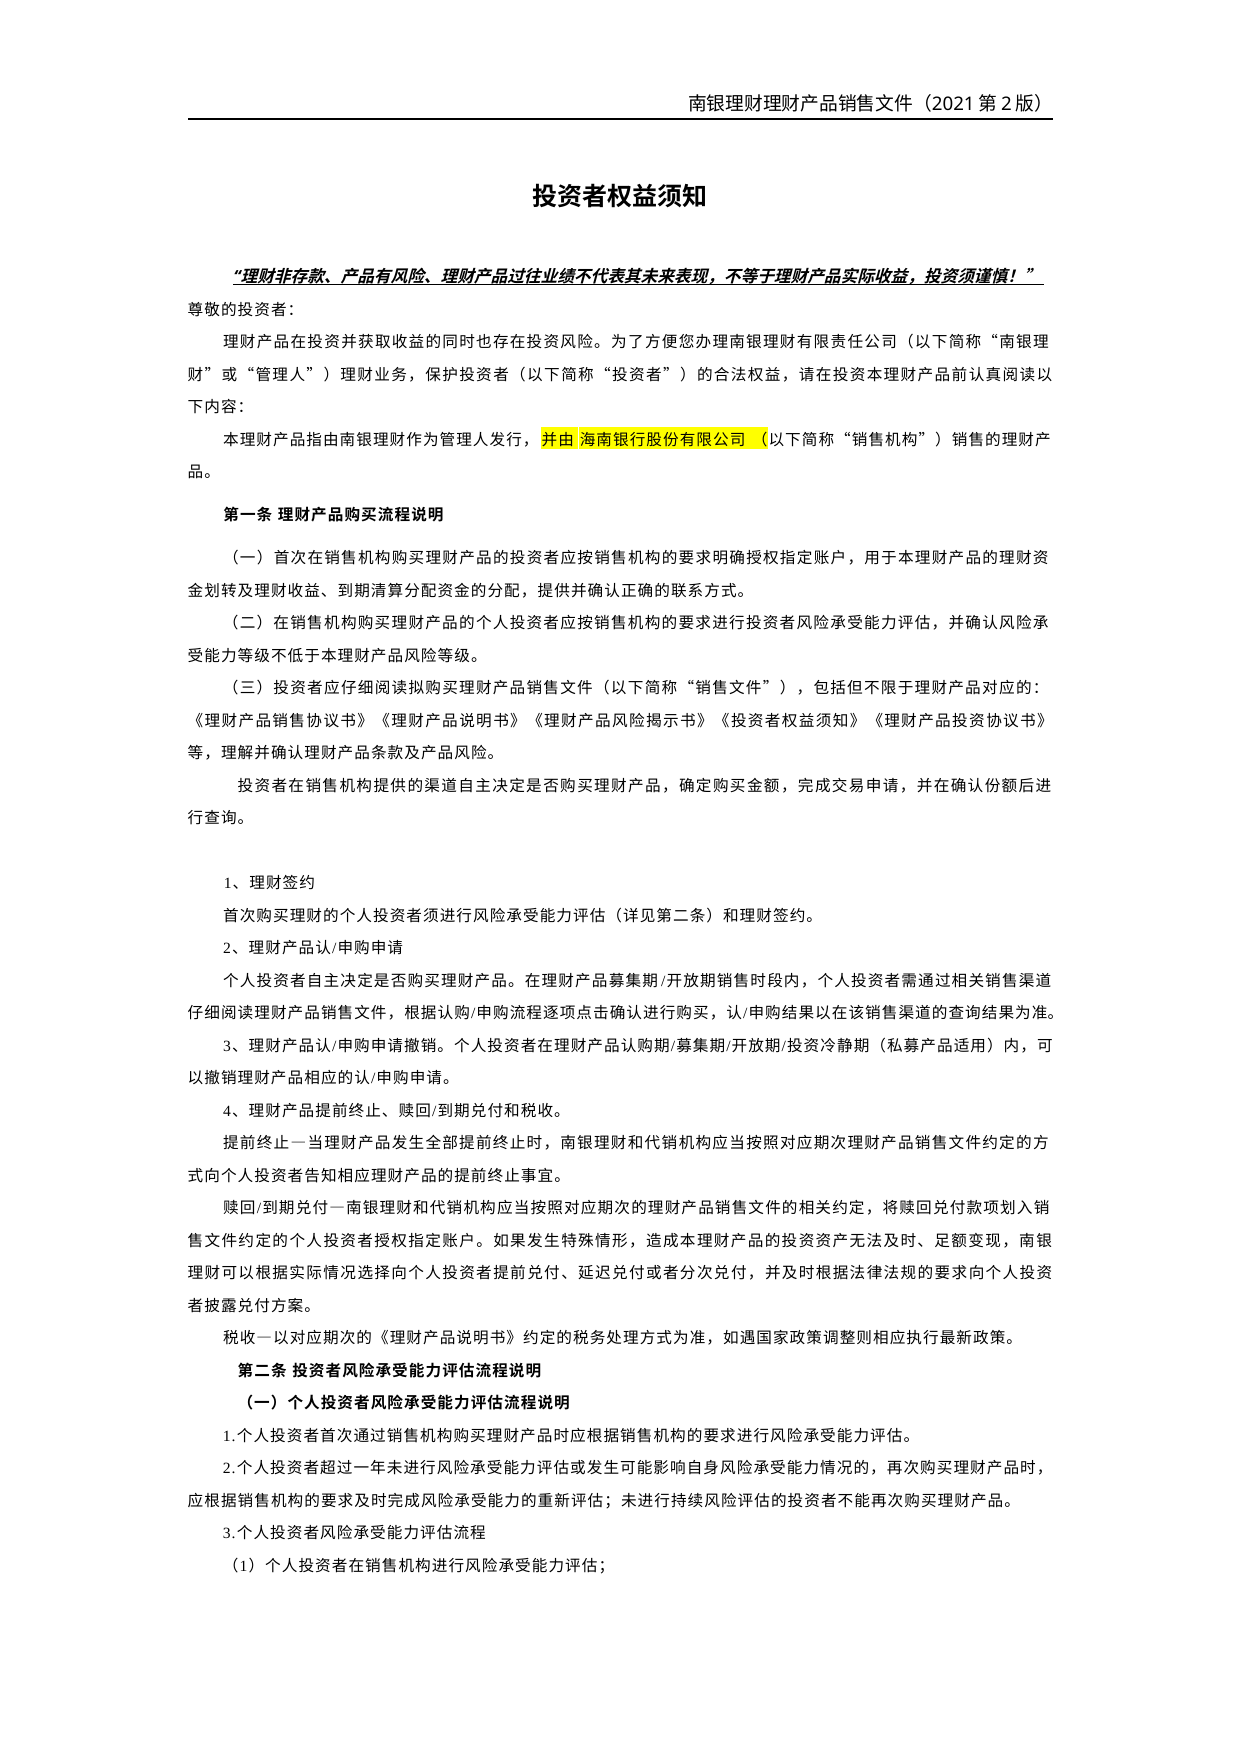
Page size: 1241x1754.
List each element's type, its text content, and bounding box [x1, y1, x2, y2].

text 赎回/到期兑付—南银理财和代销机构应当按照对应期次的理财产品销售文件的相关约定，将赎回兑付款项划入销售文件约定的个人投资者授权指定账户。如果发生特殊情形，造成本理财产品的投资资产无法及时、足额变现，南银理财可以根据实际情况选择向个人投资者提前兑付、延迟兑付或者分次兑付，并及时根据法律法规的要求向个人投资者披露兑付方案。 [187, 1191, 1053, 1321]
text 第二条 投资者风险承受能力评估流程说明 [187, 1353, 1053, 1386]
text 3.个人投资者风险承受能力评估流程 [187, 1516, 1053, 1548]
text 本理财产品指由南银理财作为管理人发行，并由 海南银行股份有限公司 （以下简称“销售机构”）销售的理财产品。 [187, 422, 1053, 487]
text 个人投资者自主决定是否购买理财产品。在理财产品募集期/开放期销售时段内，个人投资者需通过相关销售渠道仔细阅读理财产品销售文件，根据认购/申购流程逐项点击确认进行购买，认/申购结果以在该销售渠道的查询结果为准。 [187, 963, 1053, 1028]
text 理财产品在投资并获取收益的同时也存在投资风险。为了方便您办理南银理财有限责任公司（以下简称“南银理财”或“管理人”）理财业务，保护投资者（以下简称“投资者”）的合法权益，请在投资本理财产品前认真阅读以下内容： [187, 324, 1053, 422]
text 投资者在销售机构提供的渠道自主决定是否购买理财产品，确定购买金额，完成交易申请，并在确认份额后进行查询。 [187, 768, 1053, 833]
text 税收—以对应期次的《理财产品说明书》约定的税务处理方式为准，如遇国家政策调整则相应执行最新政策。 [187, 1321, 1053, 1353]
text “理财非存款、产品有风险、理财产品过往业绩不代表其未来表现，不等于理财产品实际收益，投资须谨慎！” [187, 259, 1053, 292]
text 1、理财签约 [187, 866, 1053, 898]
text 第一条 理财产品购买流程说明 [223, 498, 1053, 530]
text （一）首次在销售机构购买理财产品的投资者应按销售机构的要求明确授权指定账户，用于本理财产品的理财资金划转及理财收益、到期清算分配资金的分配，提供并确认正确的联系方式。 [187, 541, 1053, 606]
text （二）在销售机构购买理财产品的个人投资者应按销售机构的要求进行投资者风险承受能力评估，并确认风险承受能力等级不低于本理财产品风险等级。 [187, 606, 1053, 671]
text 提前终止—当理财产品发生全部提前终止时，南银理财和代销机构应当按照对应期次理财产品销售文件约定的方式向个人投资者告知相应理财产品的提前终止事宜。 [187, 1126, 1053, 1191]
text （1）个人投资者在销售机构进行风险承受能力评估； [187, 1548, 1053, 1581]
text 2.个人投资者超过一年未进行风险承受能力评估或发生可能影响自身风险承受能力情况的，再次购买理财产品时，应根据销售机构的要求及时完成风险承受能力的重新评估；未进行持续风险评估的投资者不能再次购买理财产品。 [187, 1451, 1053, 1516]
text （一）个人投资者风险承受能力评估流程说明 [187, 1386, 1053, 1418]
text 1.个人投资者首次通过销售机构购买理财产品时应根据销售机构的要求进行风险承受能力评估。 [187, 1418, 1053, 1451]
text 尊敬的投资者： [187, 292, 1053, 324]
text 3、理财产品认/申购申请撤销。个人投资者在理财产品认购期/募集期/开放期/投资冷静期（私募产品适用）内，可以撤销理财产品相应的认/申购申请。 [187, 1028, 1053, 1093]
text 首次购买理财的个人投资者须进行风险承受能力评估（详见第二条）和理财签约。 [187, 898, 1053, 931]
text 2、理财产品认/申购申请 [187, 931, 1053, 963]
text （三）投资者应仔细阅读拟购买理财产品销售文件（以下简称“销售文件”），包括但不限于理财产品对应的：《理财产品销售协议书》《理财产品说明书》《理财产品风险揭示书》《投资者权益须知》《理财产品投资协议书》等，理解并确认理财产品条款及产品风险。 [187, 671, 1053, 768]
text 4、理财产品提前终止、赎回/到期兑付和税收。 [187, 1093, 1053, 1126]
text 投资者权益须知 [187, 162, 1053, 227]
